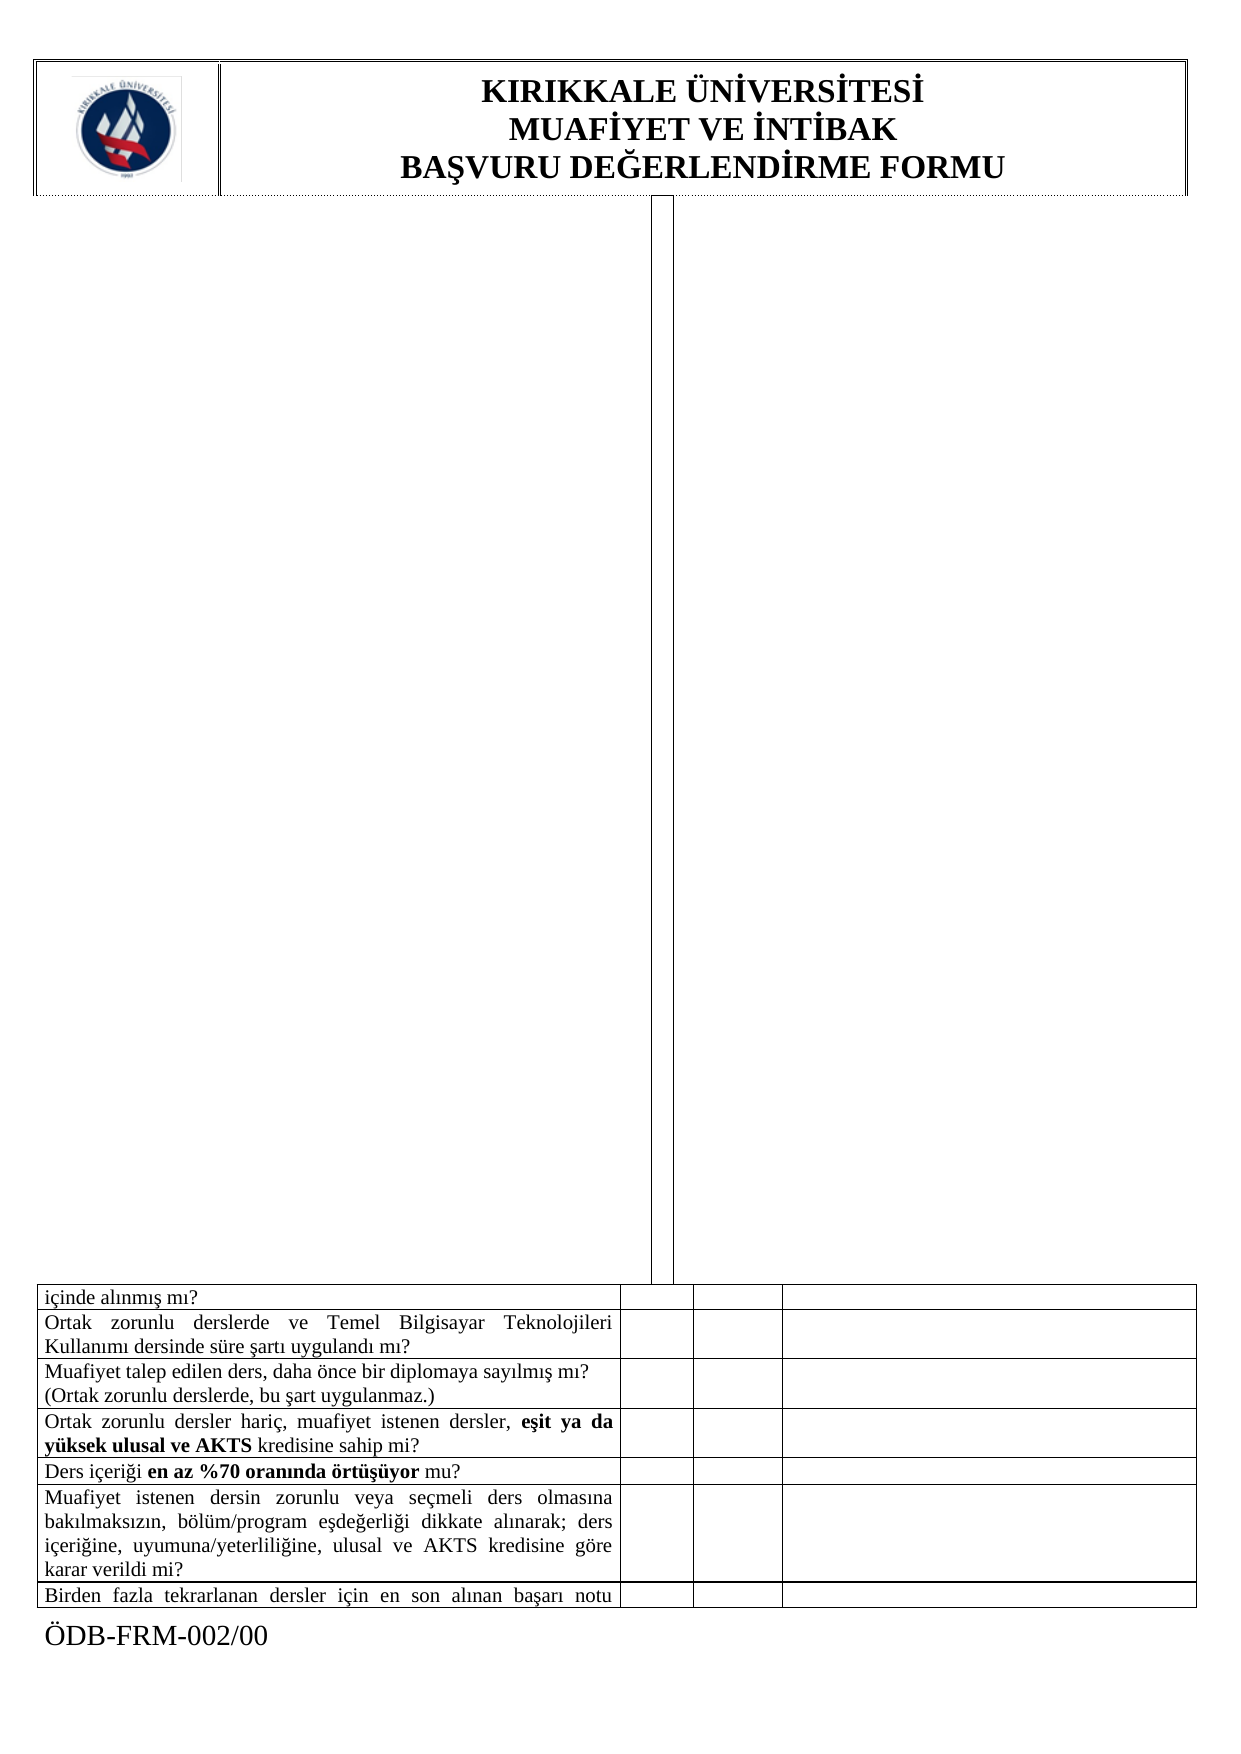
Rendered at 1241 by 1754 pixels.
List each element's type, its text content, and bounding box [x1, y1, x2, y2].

table_cell [1161, 1583, 1196, 1607]
table_cell Muafiyet istenen ders/dersler son 5 (beş) eğitim – öğretim yılı içinde alınmış mı? [38, 1285, 620, 1309]
table_cell [1161, 1285, 1196, 1309]
table_cell Ortak zorunlu dersler hariç, muafiyet istenen dersler, eşit ya da yüksek ulusal ve AKTS kredisine sahip mi? [38, 1409, 620, 1457]
table_cell [621, 1458, 693, 1484]
table_cell [783, 1583, 1161, 1607]
table_cell [694, 1359, 782, 1407]
table_cell [783, 1310, 1161, 1358]
table_cell [1161, 1409, 1196, 1457]
table_cell [694, 1409, 782, 1457]
table_cell [621, 1583, 693, 1607]
table_cell [783, 1458, 1161, 1484]
picture [71, 75, 183, 182]
table_cell [783, 1485, 1161, 1581]
table_cell [621, 1409, 693, 1457]
table_cell [694, 1310, 782, 1358]
table_cell [1161, 1359, 1196, 1407]
table_cell [621, 1310, 693, 1358]
table_cell [783, 1285, 1161, 1309]
table_cell [621, 1285, 693, 1309]
table_cell [694, 1285, 782, 1309]
table_cell Muafiyet talep edilen ders, daha önce bir diplomaya sayılmış mı? (Ortak zorunlu derslerde, bu şart uygulanmaz.) [38, 1359, 620, 1407]
table_cell Ortak zorunlu derslerde ve Temel Bilgisayar Teknolojileri Kullanımı dersinde süre şartı uygulandı mı? [38, 1310, 620, 1358]
table_cell [783, 1359, 1161, 1407]
table_cell Ders içeriği en az %70 oranında örtüşüyor mu? [38, 1458, 620, 1484]
table_cell [694, 1583, 782, 1607]
table_cell Birden fazla tekrarlanan dersler için en son alınan başarı notu muafiyet değerlendirmesinde esas alındı mı? [38, 1583, 620, 1607]
table_cell [621, 1485, 693, 1581]
table_cell Muafiyet istenen dersin zorunlu veya seçmeli ders olmasına bakılmaksızın, bölüm/program eşdeğerliği dikkate alınarak; ders içeriğine, uyumuna/yeterliliğine, ulusal ve AKTS kredisine göre karar verildi mi? [38, 1485, 620, 1581]
table_cell [621, 1359, 693, 1407]
table_cell [1161, 1310, 1196, 1358]
table_cell [694, 1458, 782, 1484]
table_cell [1161, 1485, 1196, 1581]
table_cell [783, 1409, 1161, 1457]
table_cell [694, 1485, 782, 1581]
table_cell [1161, 1458, 1196, 1484]
